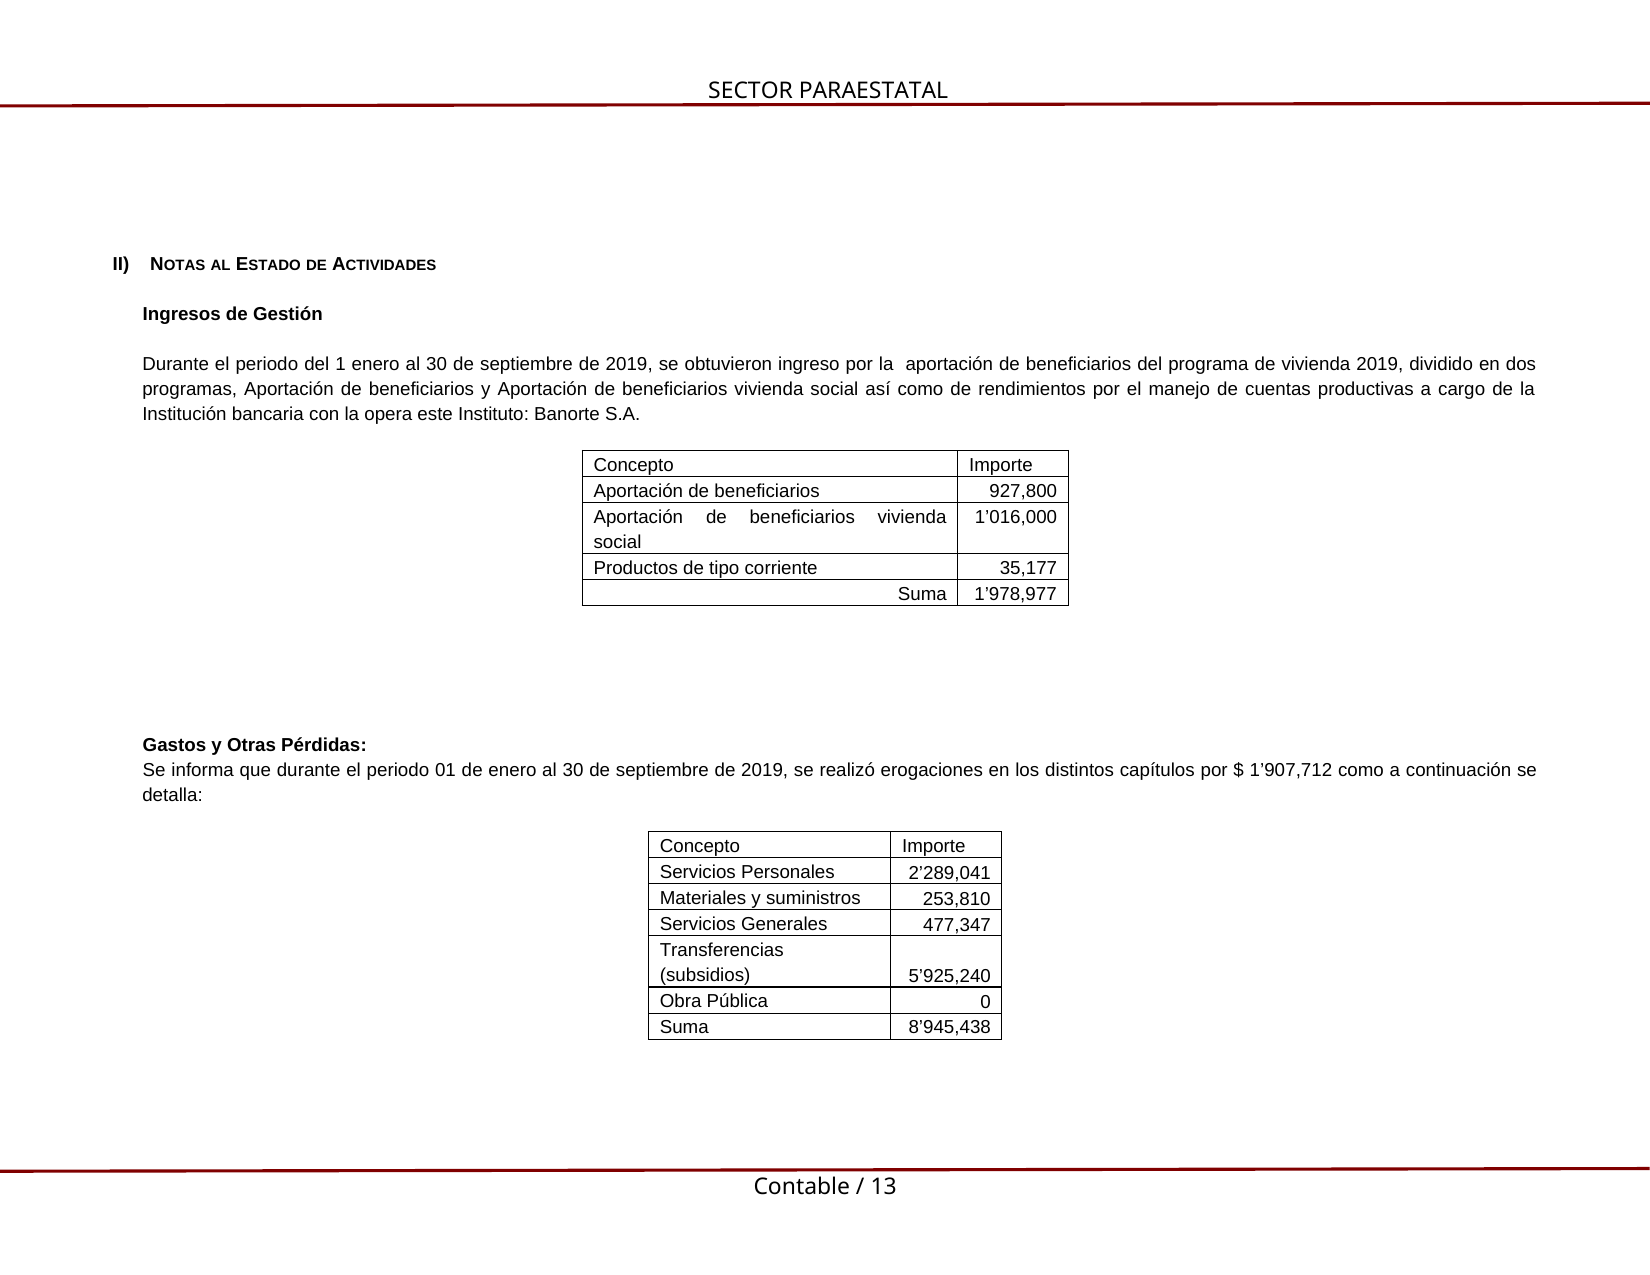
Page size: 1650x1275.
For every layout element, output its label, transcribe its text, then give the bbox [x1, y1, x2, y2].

text Ingresos de Gestión [142, 300, 1537, 325]
table_cell Suma [649, 1014, 890, 1038]
table_cell Servicios Generales [649, 910, 890, 935]
text Gastos y Otras Pérdidas: [142, 731, 1537, 756]
table_header Concepto [583, 451, 957, 476]
table_cell Materiales y suministros [649, 884, 890, 909]
table_cell 5’925,240 [891, 936, 1001, 986]
table_cell 35,177 [958, 554, 1068, 579]
table_cell Transferencias (subsidios) [649, 936, 890, 986]
table_cell 1’016,000 [958, 503, 1068, 553]
table_cell 927,800 [958, 477, 1068, 502]
text Se informa que durante el periodo 01 de enero al 30 de septiembre de 2019, se realizó erogaciones en los distintos capítulos por $ 1’907,712 como a continuación se detalla: [142, 756, 1537, 806]
table_cell 1’978,977 [958, 580, 1068, 605]
table_cell 2’289,041 [891, 858, 1001, 883]
table_header Importe [958, 451, 1068, 476]
table_cell Aportación de beneficiarios [583, 477, 957, 502]
table_cell Suma [583, 580, 957, 605]
table_header Concepto [649, 832, 890, 857]
table_header Importe [891, 832, 1001, 857]
table_cell Aportación de beneficiarios vivienda social [583, 503, 957, 553]
table_cell Obra Pública [649, 988, 890, 1012]
table_cell 0 [891, 988, 1001, 1012]
table_cell Servicios Personales [649, 858, 890, 883]
text II) Notas al Estado de Actividades [112, 250, 1537, 275]
table_cell 8’945,438 [891, 1014, 1001, 1038]
table_cell 253,810 [891, 884, 1001, 909]
text Durante el periodo del 1 enero al 30 de septiembre de 2019, se obtuvieron ingreso por la aportación de beneficiarios del programa de vivienda 2019, dividido en dos programas, Aportación de beneficiarios y Aportación de beneficiarios vivienda social así como de rendimientos por el manejo de cuentas productivas a cargo de la Institución bancaria con la opera este Instituto: Banorte S.A. [142, 350, 1537, 425]
table_cell 477,347 [891, 910, 1001, 935]
table_cell Productos de tipo corriente [583, 554, 957, 579]
